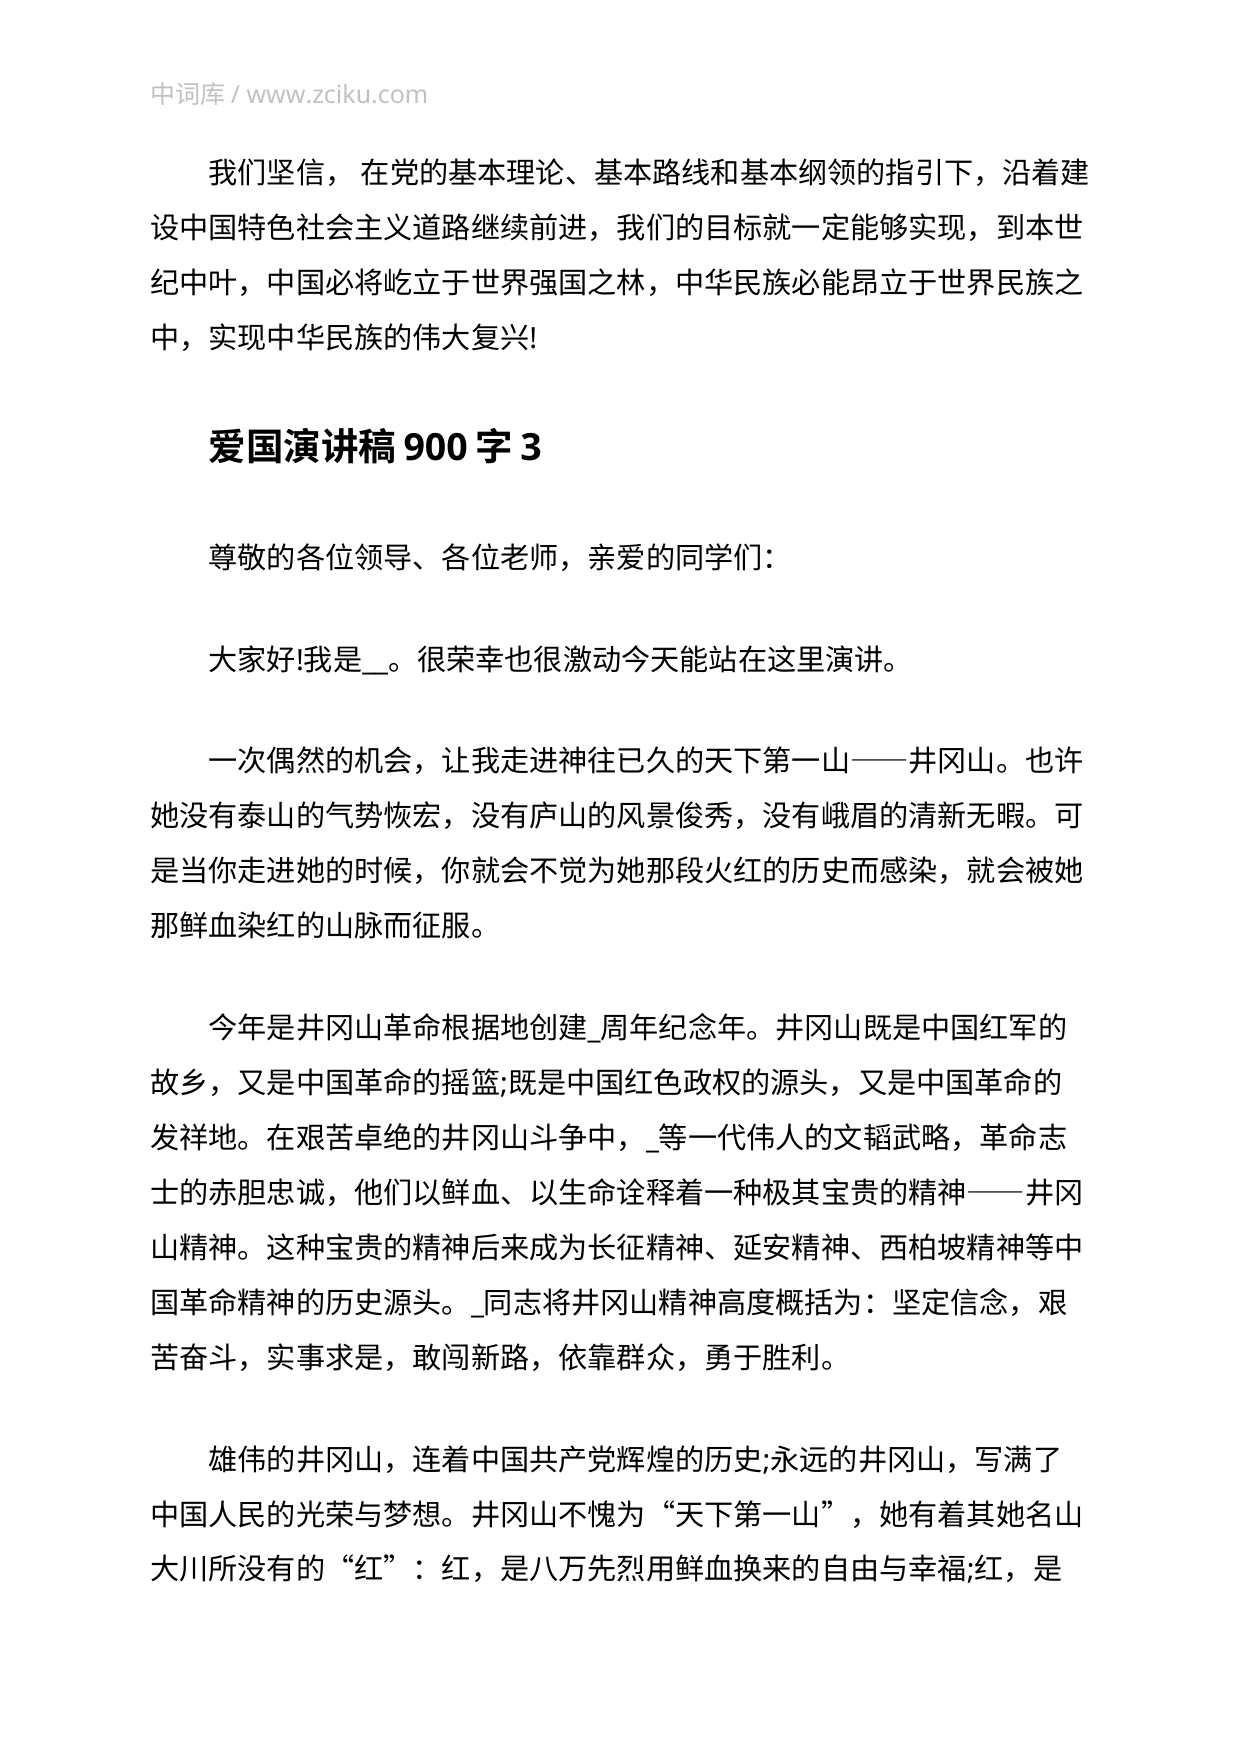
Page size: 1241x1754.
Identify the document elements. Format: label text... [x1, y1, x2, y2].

text 今年是井冈山革命根据地创建_周年纪念年。井冈山既是中国红军的故乡，又是中国革命的摇篮;既是中国红色政权的源头，又是中国革命的发祥地。在艰苦卓绝的井冈山斗争中，_等一代伟人的文韬武略，革命志士的赤胆忠诚，他们以鲜血、以生命诠释着一种极其宝贵的精神——井冈山精神。这种宝贵的精神后来成为长征精神、延安精神、西柏坡精神等中国革命精神的历史源头。_同志将井冈山精神高度概括为：坚定信念，艰苦奋斗，实事求是，敢闯新路，依靠群众，勇于胜利。 [150, 1004, 1090, 1377]
text 我们坚信， 在党的基本理论、基本路线和基本纲领的指引下，沿着建设中国特色社会主义道路继续前进，我们的目标就一定能够实现，到本世纪中叶，中国必将屹立于世界强国之林，中华民族必能昂立于世界民族之中，实现中华民族的伟大复兴! [150, 150, 1090, 357]
text 一次偶然的机会，让我走进神往已久的天下第一山——井冈山。也许她没有泰山的气势恢宏，没有庐山的风景俊秀，没有峨眉的清新无暇。可是当你走进她的时候，你就会不觉为她那段火红的历史而感染，就会被她那鲜血染红的山脉而征服。 [150, 738, 1090, 945]
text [150, 1436, 1090, 1588]
text 大家好!我是__。很荣幸也很激动今天能站在这里演讲。 [150, 636, 1090, 678]
text 尊敬的各位领导、各位老师，亲爱的同学们： [150, 534, 1090, 577]
text 爱国演讲稿900字3 [150, 417, 1090, 471]
